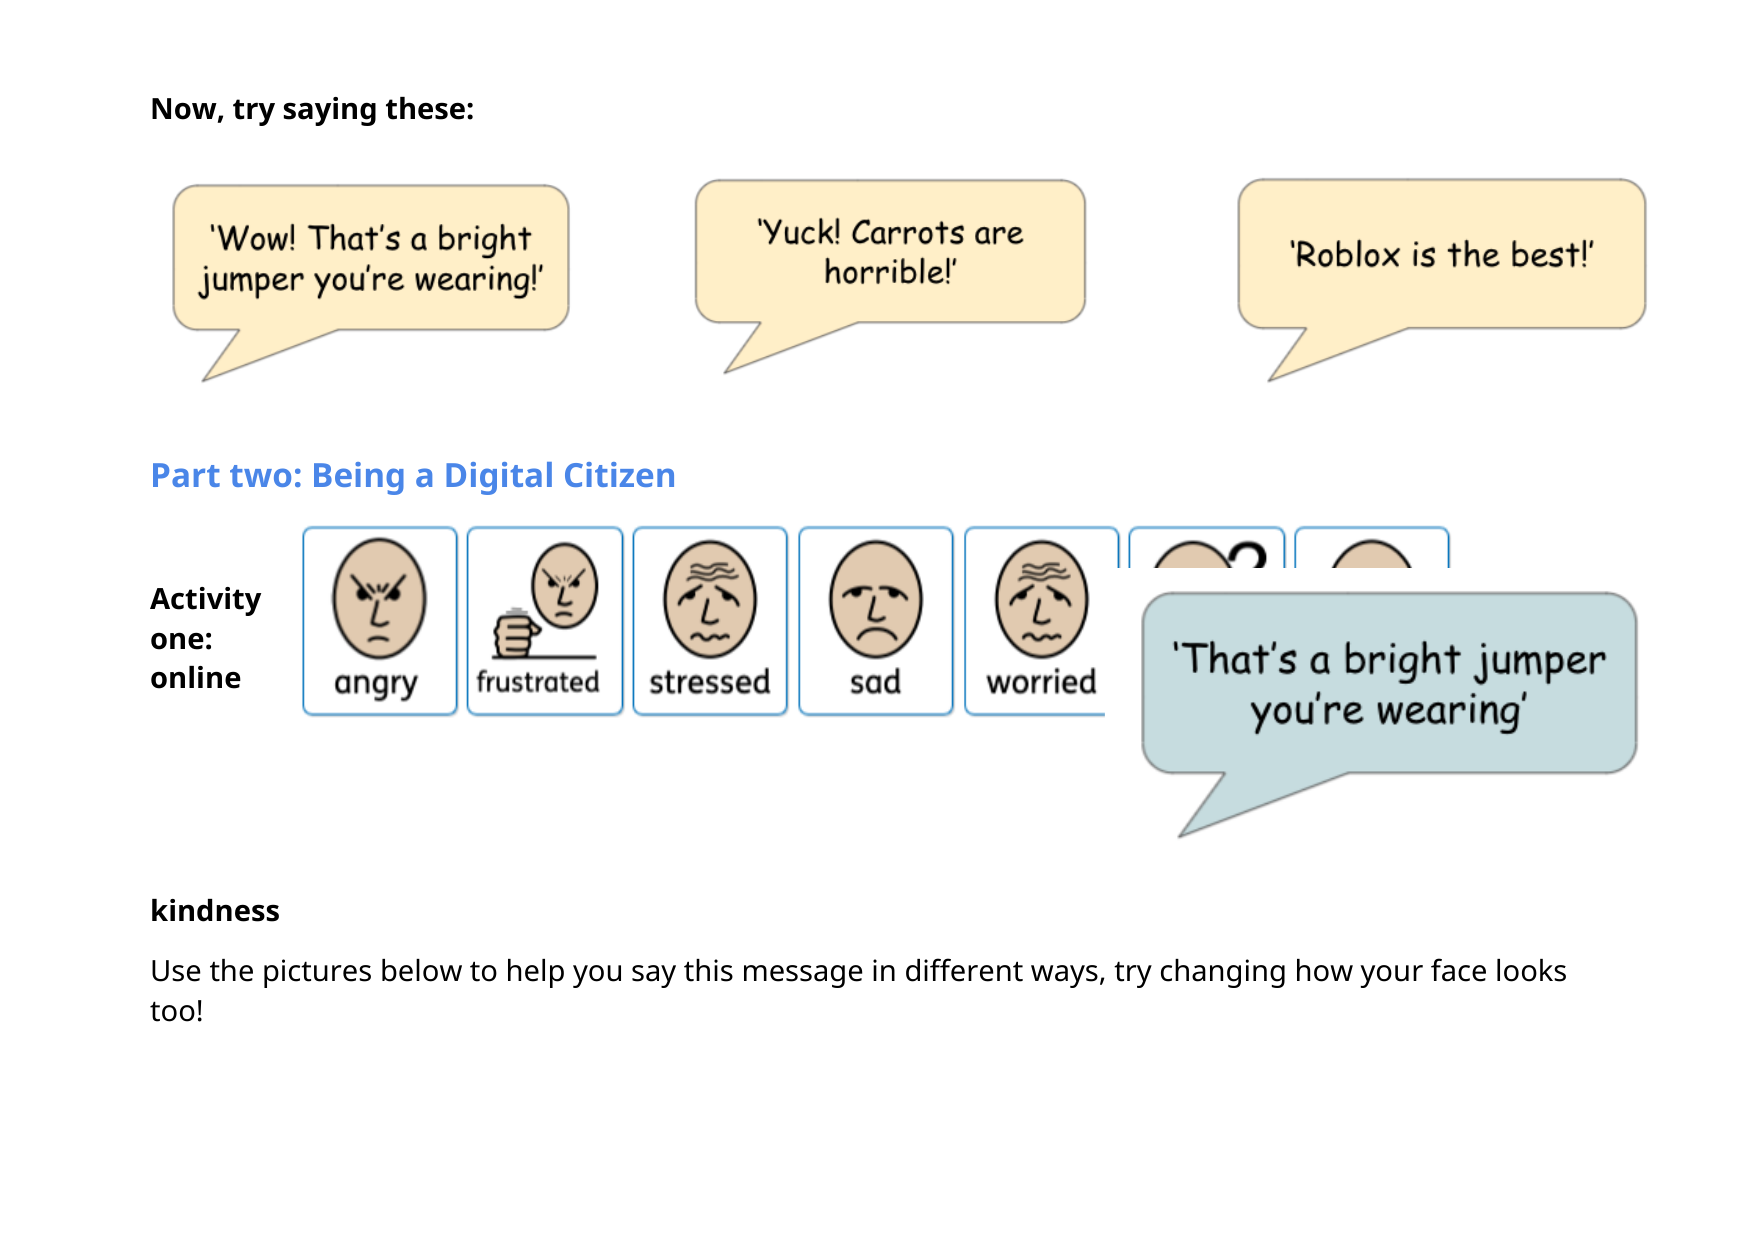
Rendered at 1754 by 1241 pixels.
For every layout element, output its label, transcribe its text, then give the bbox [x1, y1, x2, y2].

picture [161, 169, 595, 418]
picture [295, 520, 1704, 872]
picture [686, 169, 1121, 387]
text Activity one: online kindness [150, 578, 1604, 930]
picture [1226, 169, 1661, 388]
text Part two: Being a Digital Citizen [150, 452, 1604, 497]
text Now, try saying these: [150, 88, 1604, 128]
text Use the pictures below to help you say this message in different ways, try changing how your face looks too! [150, 951, 1604, 1030]
